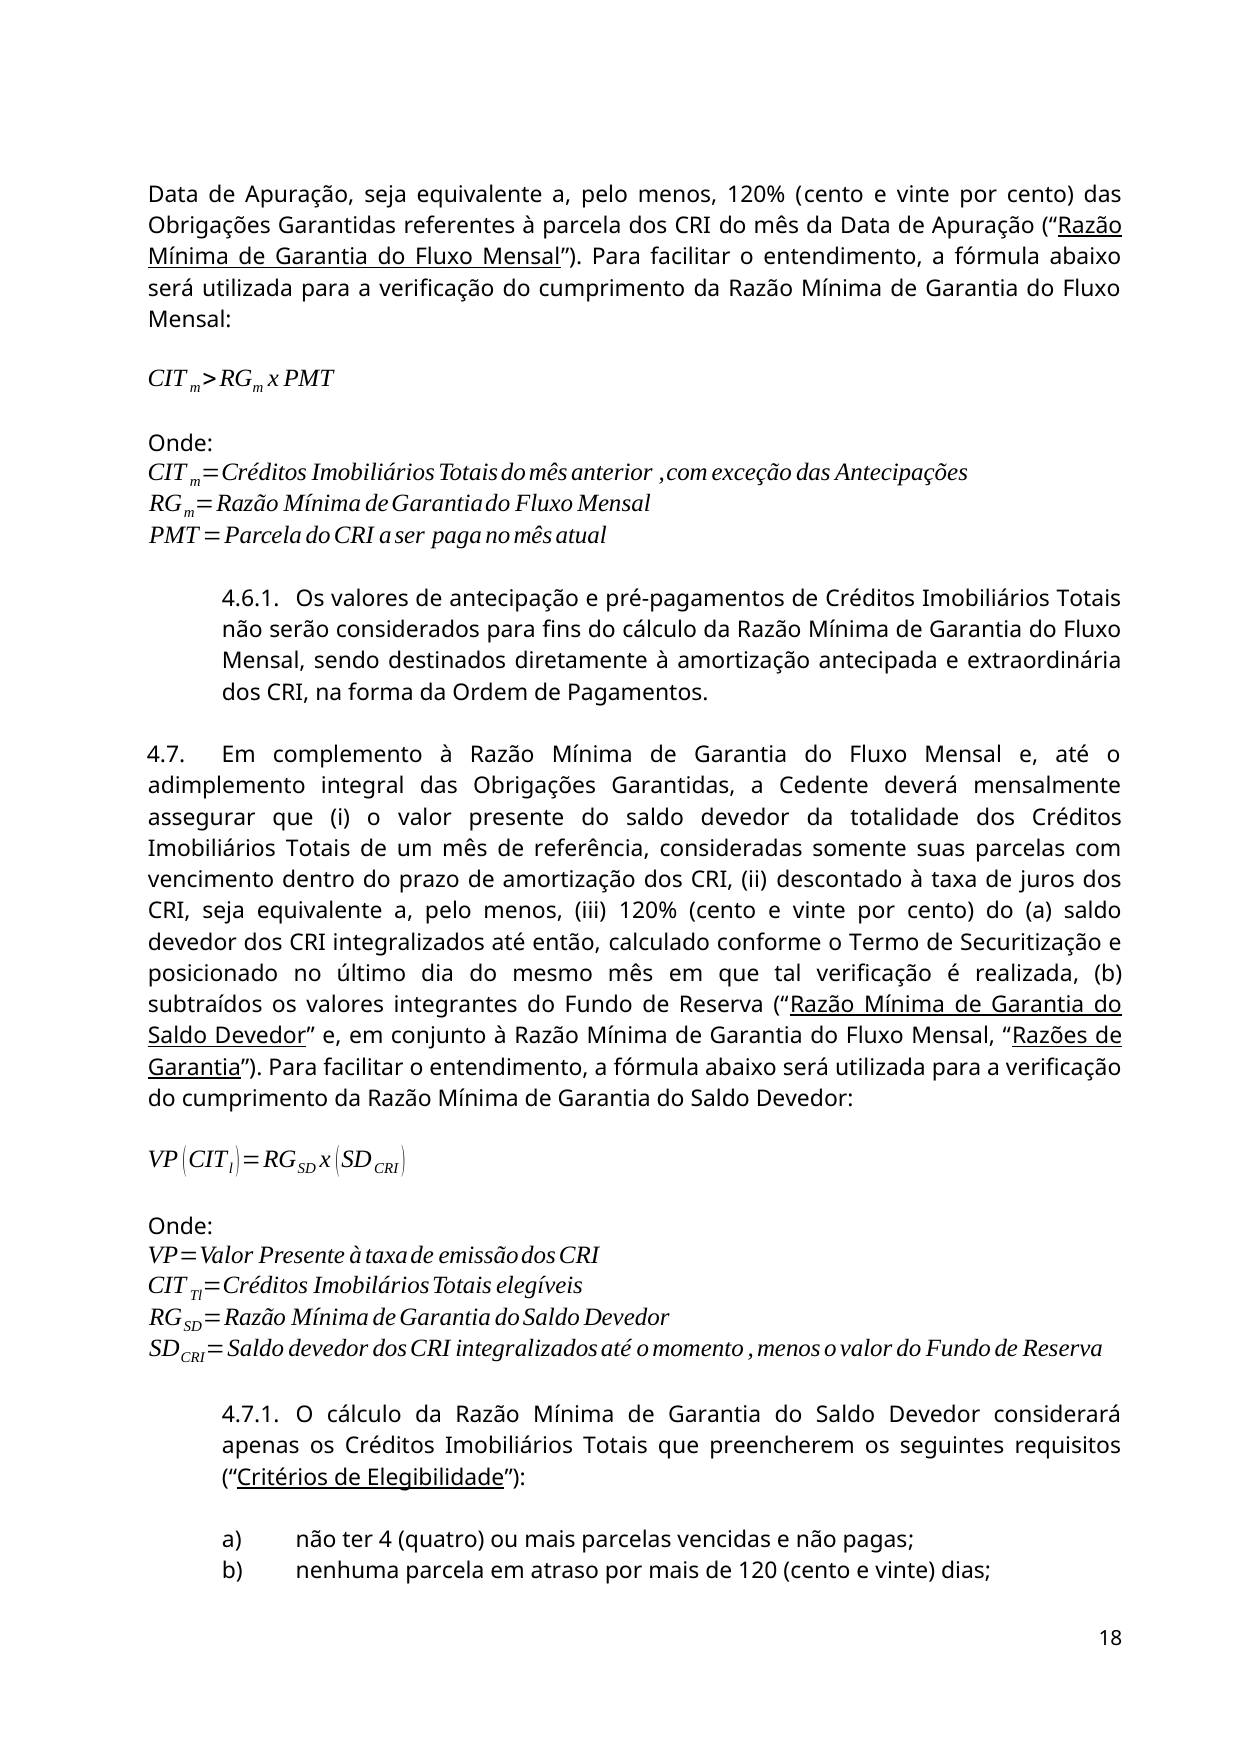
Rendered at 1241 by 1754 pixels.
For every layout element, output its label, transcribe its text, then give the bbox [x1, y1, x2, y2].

text Onde: [148, 427, 1122, 458]
text 4.7.1. O cálculo da Razão Mínima de Garantia do Saldo Devedor considerará apenas os Créditos Imobiliários Totais que preencherem os seguintes requisitos (“Critérios de Elegibilidade”): [222, 1397, 1122, 1491]
text 4.6.1. Os valores de antecipação e pré-pagamentos de Créditos Imobiliários Totais não serão considerados para fins do cálculo da Razão Mínima de Garantia do Fluxo Mensal, sendo destinados diretamente à amortização antecipada e extraordinária dos CRI, na forma da Ordem de Pagamentos. [222, 581, 1122, 706]
list não ter 4 (quatro) ou mais parcelas vencidas e não pagas; [222, 1522, 1122, 1554]
list Em complemento à Razão Mínima de Garantia do Fluxo Mensal e, até o adimplemento integral das Obrigações Garantidas, a Cedente deverá mensalmente assegurar que (i) o valor presente do saldo devedor da totalidade dos Créditos Imobiliários Totais de um mês de referência, consideradas somente suas parcelas com vencimento dentro do prazo de amortização dos CRI, (ii) descontado à taxa de juros dos CRI, seja equivalente a, pelo menos, (iii) 120% (cento e vinte por cento) do (a) saldo devedor dos CRI integralizados até então, calculado conforme o Termo de Securitização e posicionado no último dia do mesmo mês em que tal verificação é realizada, (b) subtraídos os valores integrantes do Fundo de Reserva (“Razão Mínima de Garantia do Saldo Devedor” e, em conjunto à Razão Mínima de Garantia do Fluxo Mensal, “Razões de Garantia”). Para facilitar o entendimento, a fórmula abaixo será utilizada para a verificação do cumprimento da Razão Mínima de Garantia do Saldo Devedor: [147, 737, 1122, 1112]
list nenhuma parcela em atraso por mais de 120 (cento e vinte) dias; [222, 1554, 1122, 1585]
text Onde: [148, 1210, 1122, 1241]
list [147, 177, 1122, 333]
